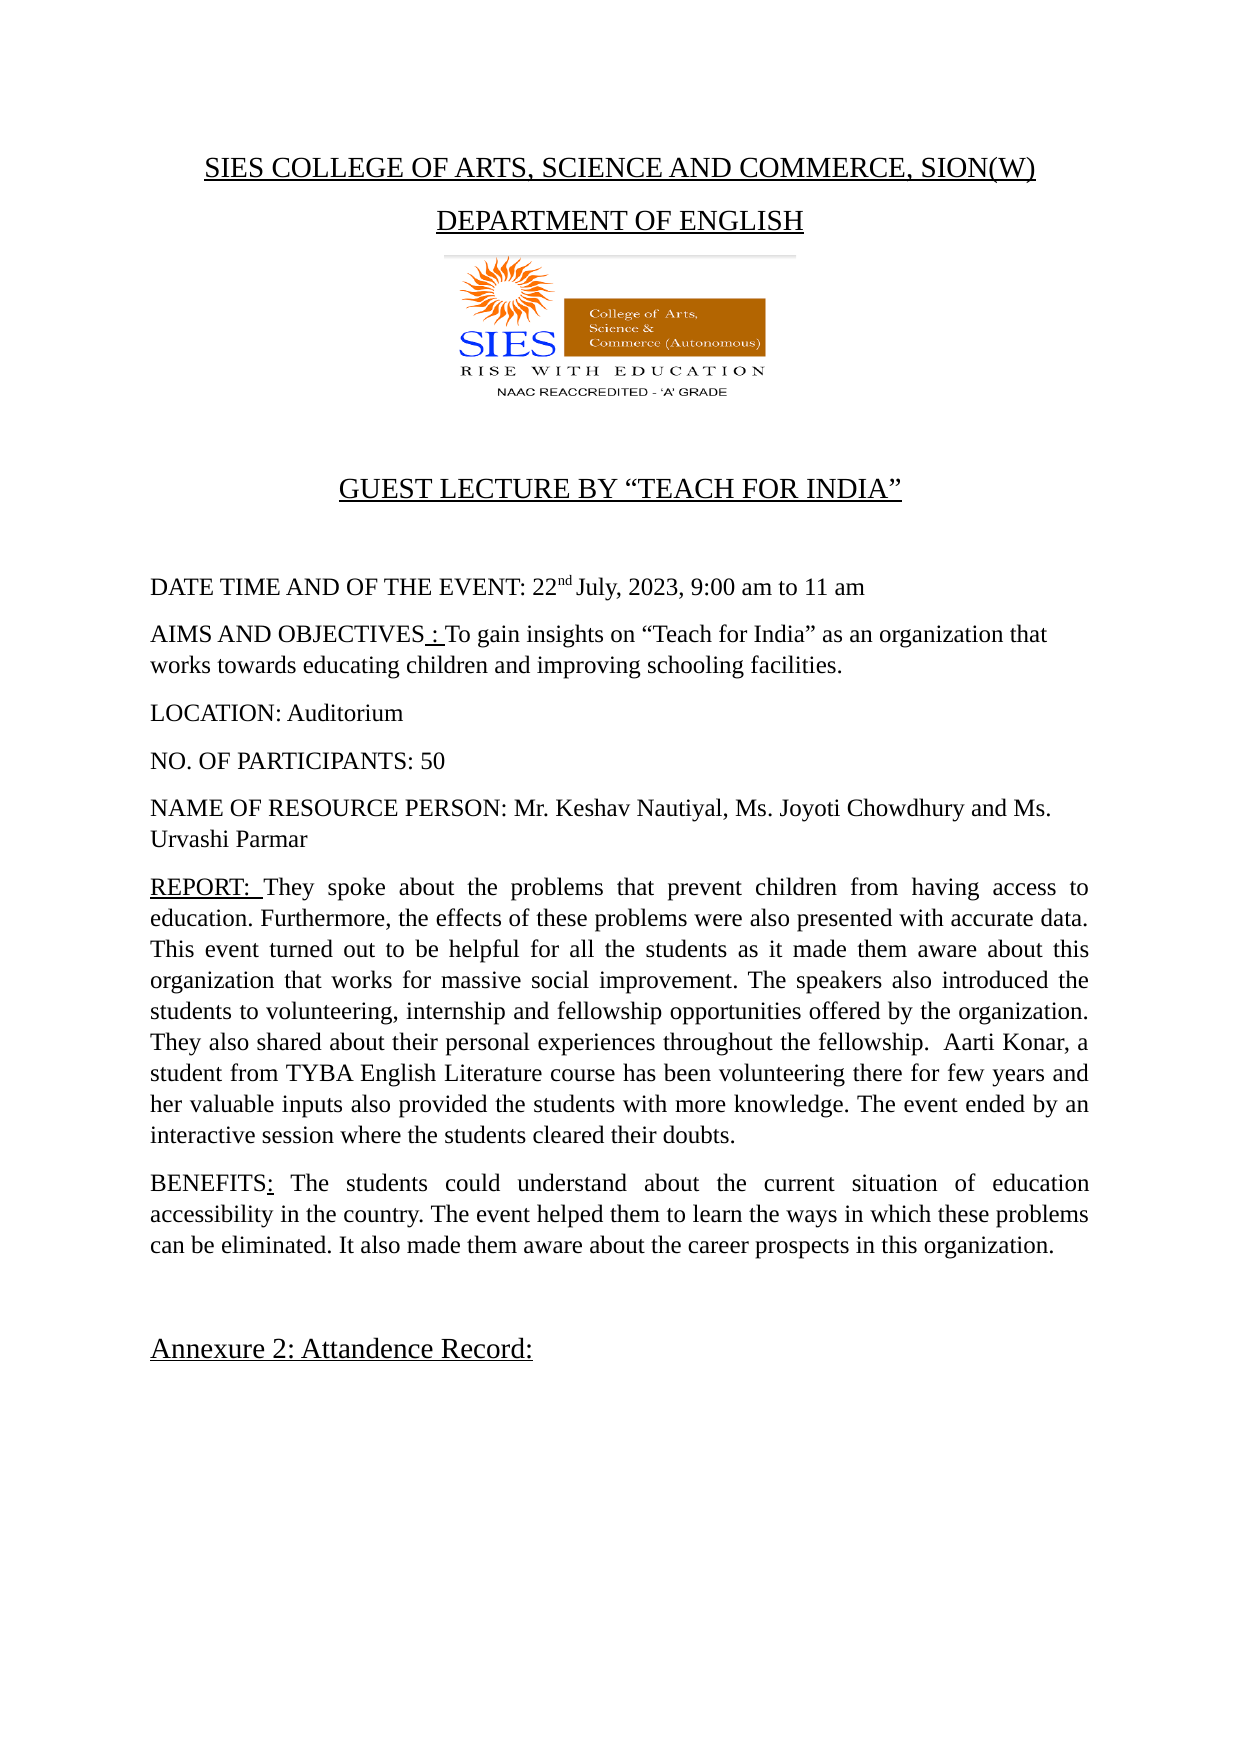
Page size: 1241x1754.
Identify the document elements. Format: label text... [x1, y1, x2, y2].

text Annexure 2: Attandence Record: [150, 1331, 1090, 1364]
text AIMS AND OBJECTIVES : To gain insights on “Teach for India” as an organization that works towards educating children and improving schooling facilities. [150, 619, 1090, 679]
text NAME OF RESOURCE PERSON: Mr. Keshav Nautiyal, Ms. Joyoti Chowdhury and Ms. Urvashi Parmar [150, 793, 1090, 853]
text NO. OF PARTICIPANTS: 50 [150, 746, 1090, 774]
text DEPARTMENT OF ENGLISH [150, 203, 1090, 236]
picture [444, 255, 797, 400]
text GUEST LECTURE BY “TEACH FOR INDIA” [150, 471, 1090, 504]
text SIES COLLEGE OF ARTS, SCIENCE AND COMMERCE, SION(W) [150, 150, 1090, 183]
text REPORT: They spoke about the problems that prevent children from having access to education. Furthermore, the effects of these problems were also presented with accurate data. This event turned out to be helpful for all the students as it made them aware about this organization that works for massive social improvement. The speakers also introduced the students to volunteering, internship and fellowship opportunities offered by the organization. They also shared about their personal experiences throughout the fellowship. Aarti Konar, a student from TYBA English Literature course has been volunteering there for few years and her valuable inputs also provided the students with more knowledge. The event ended by an interactive session where the students cleared their doubts. [150, 872, 1090, 1149]
text DATE TIME AND OF THE EVENT: 22nd July, 2023, 9:00 am to 11 am [150, 572, 1090, 600]
text LOCATION: Auditorium [150, 698, 1090, 727]
text BENEFITS: The students could understand about the current situation of education accessibility in the country. The event helped them to learn the ways in which these problems can be eliminated. It also made them aware about the career prospects in this organization. [150, 1168, 1090, 1259]
